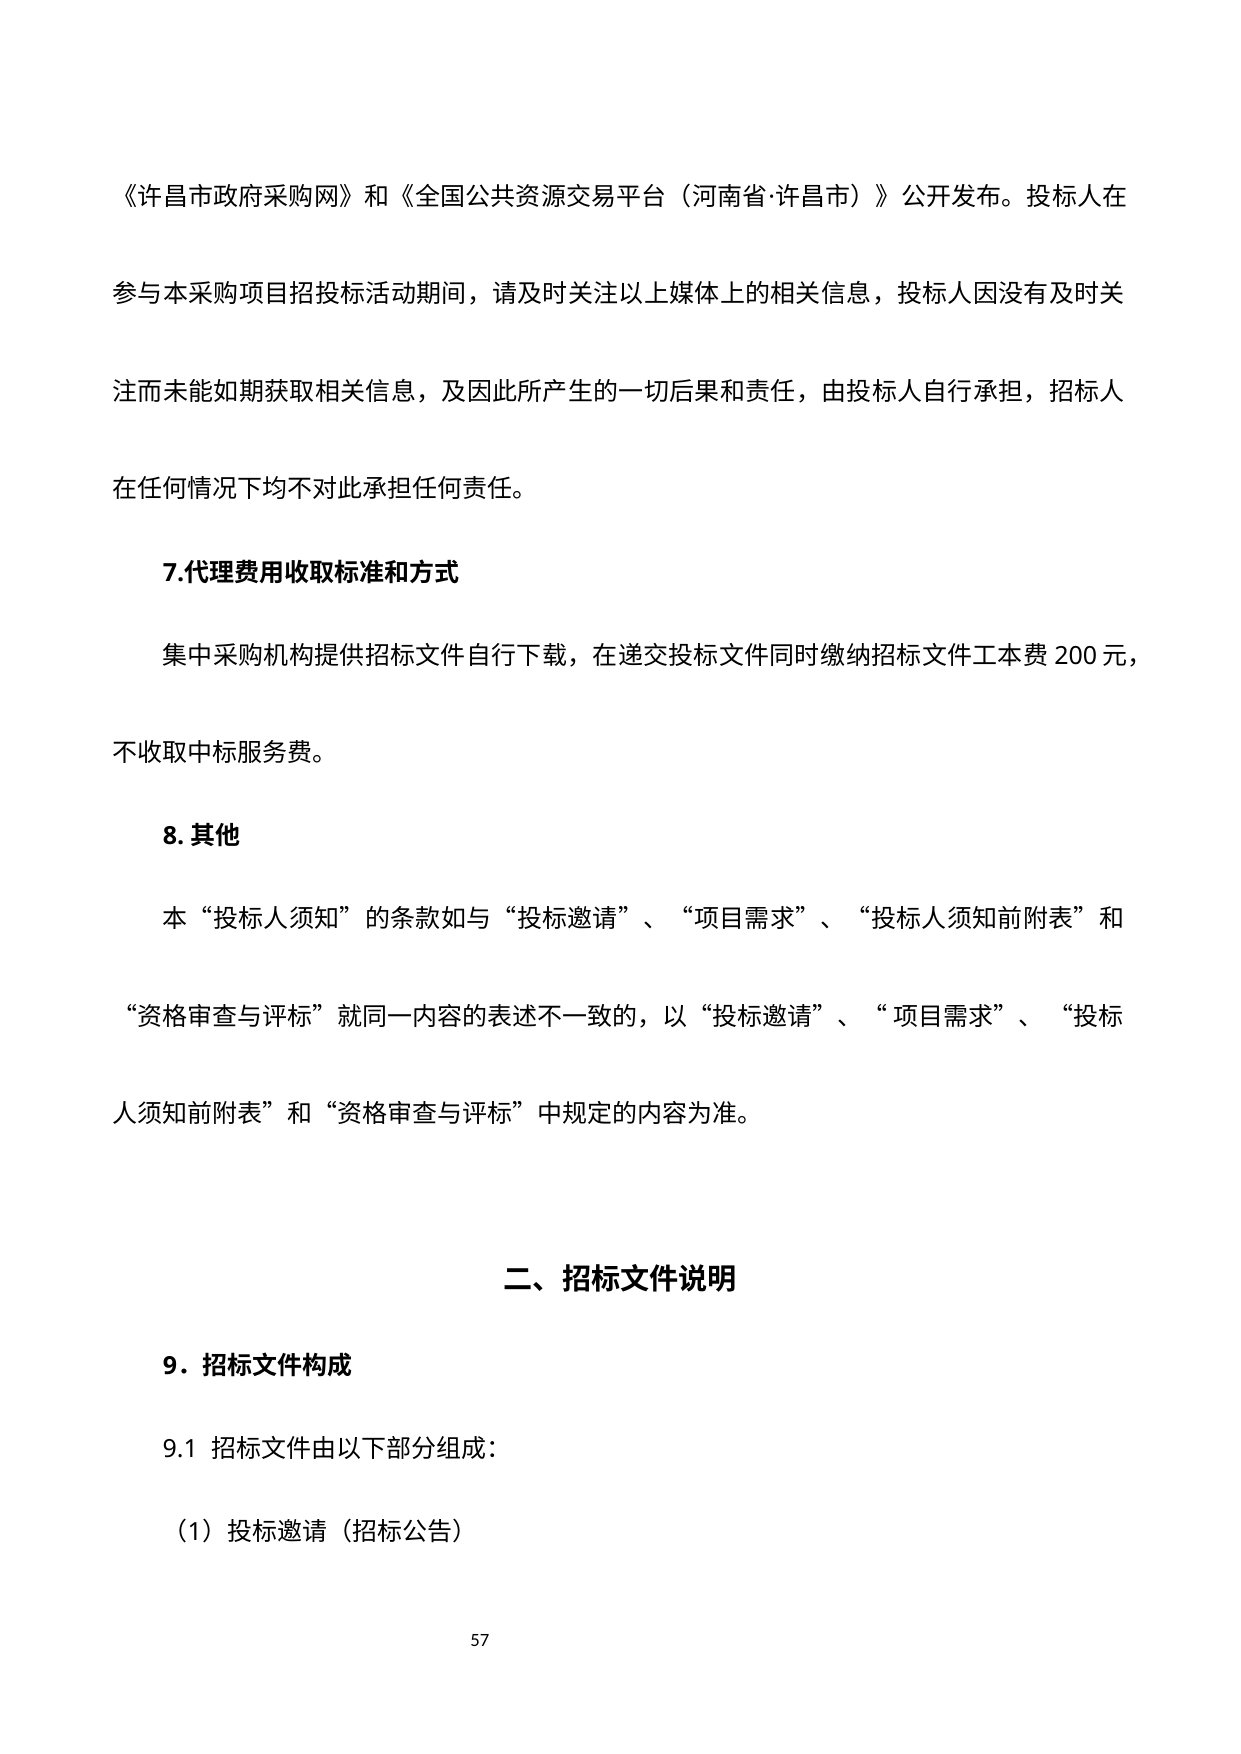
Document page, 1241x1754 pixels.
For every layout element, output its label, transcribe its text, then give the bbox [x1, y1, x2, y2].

text 9．招标文件构成 [112, 1331, 1128, 1396]
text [112, 162, 1128, 519]
text （1）投标邀请（招标公告） [112, 1497, 1128, 1562]
text 8. 其他 [112, 801, 1128, 866]
text 集中采购机构提供招标文件自行下载，在递交投标文件同时缴纳招标文件工本费200元，不收取中标服务费。 [112, 621, 1128, 783]
text 本“投标人须知”的条款如与“投标邀请”、“项目需求”、“投标人须知前附表”和“资格审查与评标”就同一内容的表述不一致的，以“投标邀请”、“ 项目需求”、 “投标人须知前附表”和“资格审查与评标”中规定的内容为准。 [112, 884, 1128, 1144]
text 9.1 招标文件由以下部分组成： [112, 1414, 1128, 1479]
text 二、招标文件说明 [112, 1244, 1128, 1309]
text 7.代理费用收取标准和方式 [112, 538, 1128, 603]
